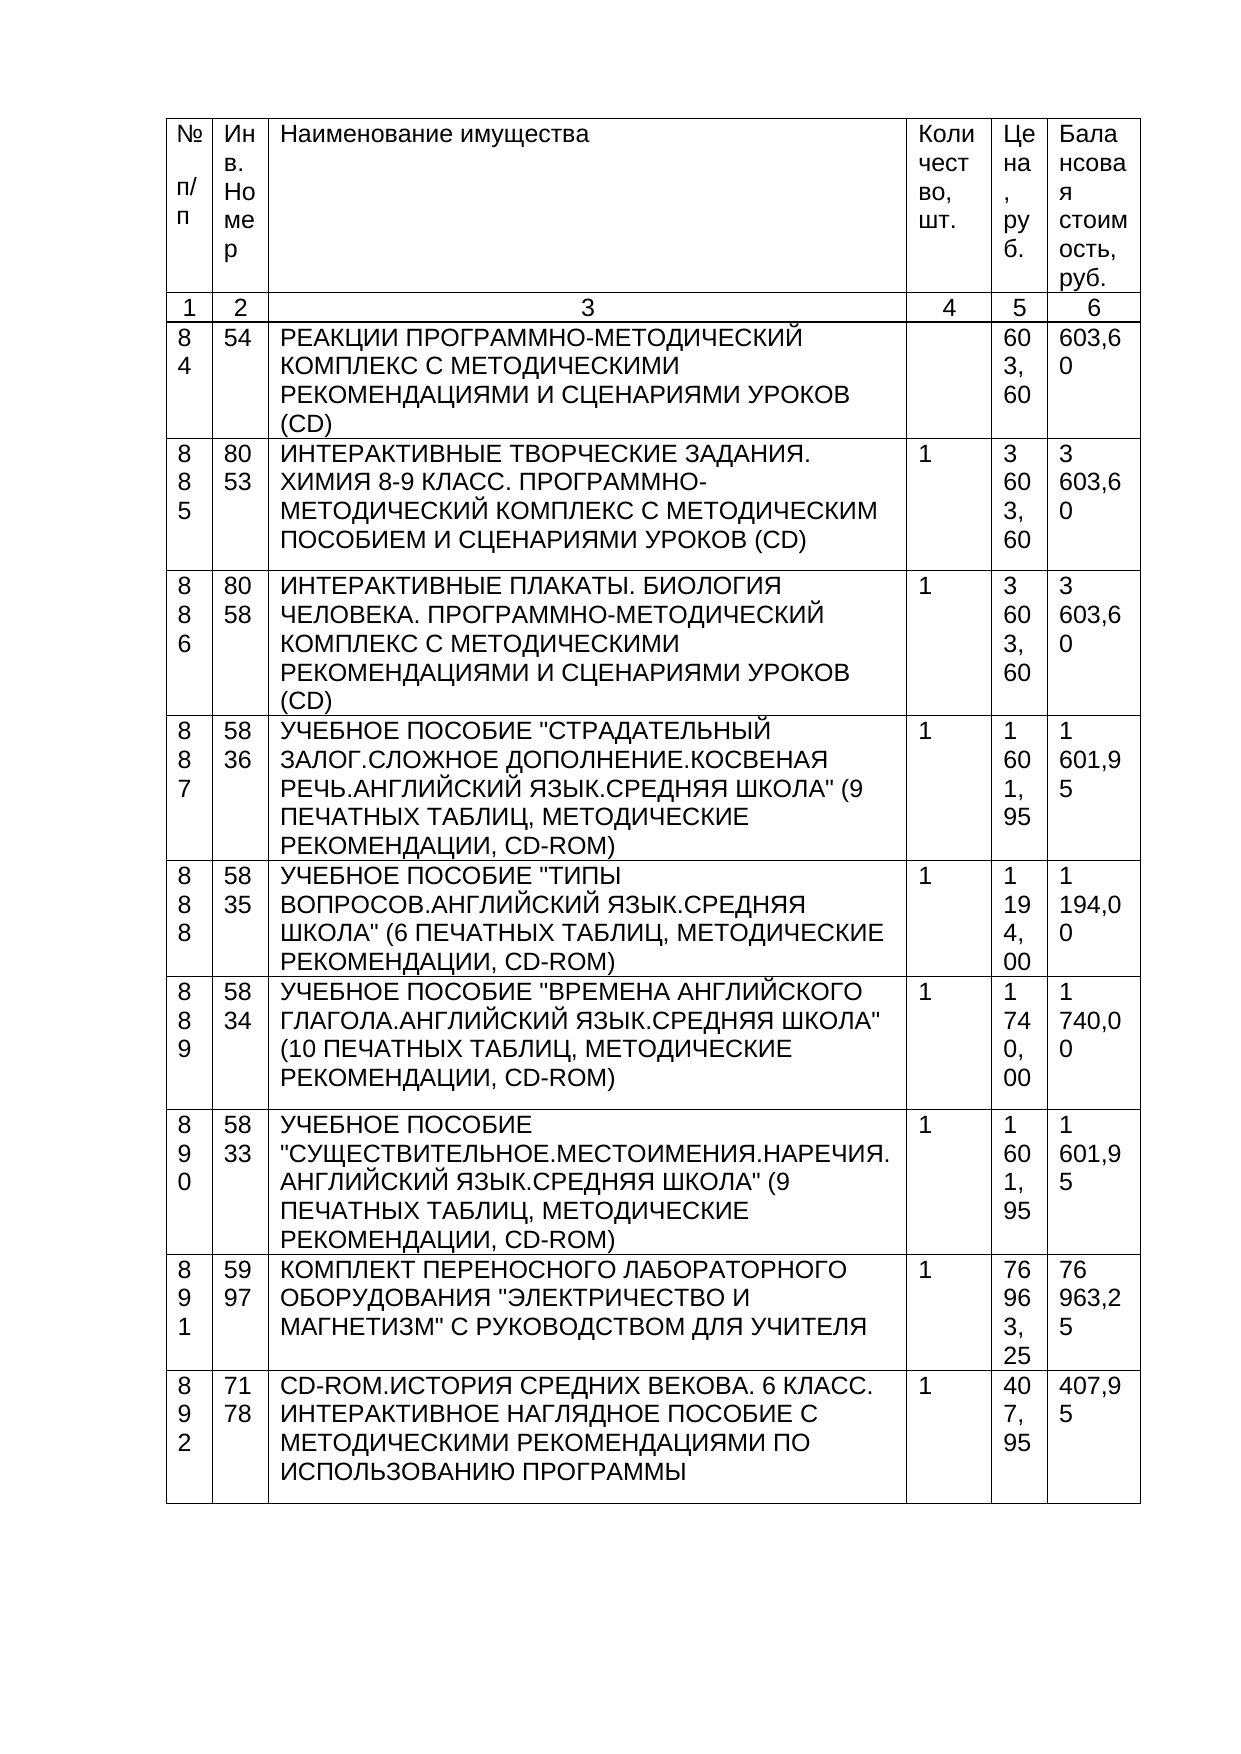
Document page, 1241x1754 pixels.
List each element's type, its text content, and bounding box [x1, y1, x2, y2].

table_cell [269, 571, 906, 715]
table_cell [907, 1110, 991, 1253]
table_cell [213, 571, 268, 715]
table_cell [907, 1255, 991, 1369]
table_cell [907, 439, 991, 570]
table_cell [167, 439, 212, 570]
table_cell 3 [269, 293, 906, 321]
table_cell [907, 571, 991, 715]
table_header Цена, руб. [992, 119, 1047, 292]
table_cell 5 [992, 293, 1047, 321]
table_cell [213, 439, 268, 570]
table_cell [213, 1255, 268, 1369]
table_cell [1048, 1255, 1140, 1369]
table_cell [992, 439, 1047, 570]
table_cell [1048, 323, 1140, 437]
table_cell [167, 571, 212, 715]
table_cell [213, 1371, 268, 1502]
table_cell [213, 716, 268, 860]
table_header Количество, шт. [907, 119, 991, 292]
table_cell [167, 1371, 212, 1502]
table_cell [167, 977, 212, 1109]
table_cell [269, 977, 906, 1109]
table_header Балансовая стоимость, руб. [1048, 119, 1140, 292]
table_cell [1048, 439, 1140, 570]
table_header № п/п [167, 119, 212, 292]
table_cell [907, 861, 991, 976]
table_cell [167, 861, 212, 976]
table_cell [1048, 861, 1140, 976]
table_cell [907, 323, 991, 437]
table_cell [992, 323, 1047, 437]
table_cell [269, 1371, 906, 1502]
table_cell 2 [213, 293, 268, 321]
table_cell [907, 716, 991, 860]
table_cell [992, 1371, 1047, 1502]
table_cell 1 [167, 293, 212, 321]
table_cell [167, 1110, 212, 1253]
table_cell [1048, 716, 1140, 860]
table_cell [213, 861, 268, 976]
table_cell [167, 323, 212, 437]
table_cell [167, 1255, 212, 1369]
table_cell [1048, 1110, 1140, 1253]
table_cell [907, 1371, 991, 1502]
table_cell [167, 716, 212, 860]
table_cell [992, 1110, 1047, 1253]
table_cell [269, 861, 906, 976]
table_cell 4 [907, 293, 991, 321]
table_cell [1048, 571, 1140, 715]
table_header Наименование имущества [269, 119, 906, 292]
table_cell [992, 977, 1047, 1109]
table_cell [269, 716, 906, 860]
table_cell 6 [1048, 293, 1140, 321]
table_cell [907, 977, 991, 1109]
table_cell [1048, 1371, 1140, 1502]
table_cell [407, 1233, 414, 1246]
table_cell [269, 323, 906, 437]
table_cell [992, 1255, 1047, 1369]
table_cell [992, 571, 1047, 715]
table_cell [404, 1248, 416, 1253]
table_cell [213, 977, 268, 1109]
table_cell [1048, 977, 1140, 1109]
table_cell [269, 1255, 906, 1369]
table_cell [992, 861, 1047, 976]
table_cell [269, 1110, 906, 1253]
table_header Инв. Номер [213, 119, 268, 292]
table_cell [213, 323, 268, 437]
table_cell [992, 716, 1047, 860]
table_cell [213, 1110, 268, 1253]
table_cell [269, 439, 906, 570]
